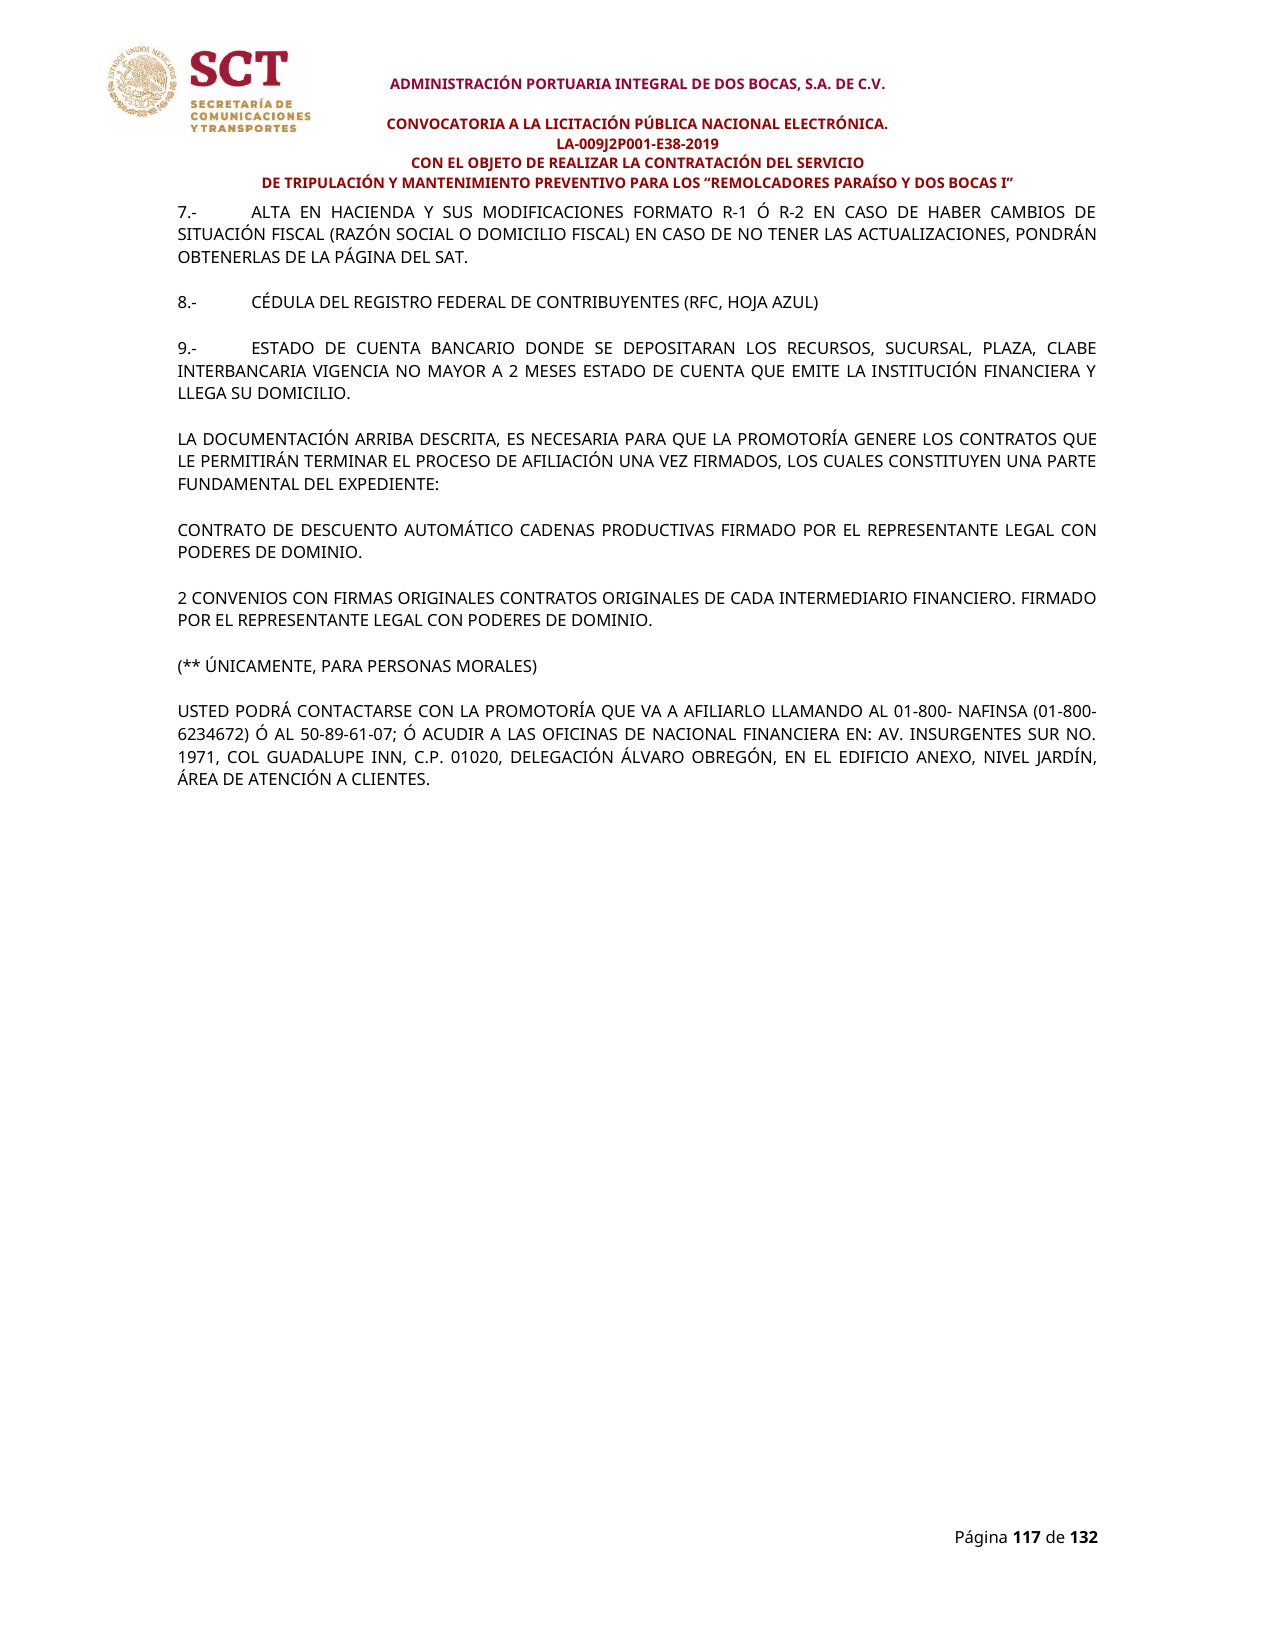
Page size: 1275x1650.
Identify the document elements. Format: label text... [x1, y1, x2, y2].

text 7.- ALTA EN HACIENDA Y SUS MODIFICACIONES FORMATO R-1 Ó R-2 EN CASO DE HABER CAMBIOS DE SITUACIÓN FISCAL (RAZÓN SOCIAL O DOMICILIO FISCAL) EN CASO DE NO TENER LAS ACTUALIZACIONES, PONDRÁN OBTENERLAS DE LA PÁGINA DEL SAT. [177, 200, 1098, 268]
text 2 CONVENIOS CON FIRMAS ORIGINALES CONTRATOS ORIGINALES DE CADA INTERMEDIARIO FINANCIERO. FIRMADO POR EL REPRESENTANTE LEGAL CON PODERES DE DOMINIO. [177, 586, 1098, 632]
picture [107, 46, 311, 132]
text USTED PODRÁ CONTACTARSE CON LA PROMOTORÍA QUE VA A AFILIARLO LLAMANDO AL 01-800- NAFINSA (01-800-6234672) Ó AL 50-89-61-07; Ó ACUDIR A LAS OFICINAS DE NACIONAL FINANCIERA EN: AV. INSURGENTES SUR NO. 1971, COL GUADALUPE INN, C.P. 01020, DELEGACIÓN ÁLVARO OBREGÓN, EN EL EDIFICIO ANEXO, NIVEL JARDÍN, ÁREA DE ATENCIÓN A CLIENTES. [177, 700, 1098, 791]
text 8.- CÉDULA DEL REGISTRO FEDERAL DE CONTRIBUYENTES (RFC, HOJA AZUL) [177, 291, 1098, 314]
text LA DOCUMENTACIÓN ARRIBA DESCRITA, ES NECESARIA PARA QUE LA PROMOTORÍA GENERE LOS CONTRATOS QUE LE PERMITIRÁN TERMINAR EL PROCESO DE AFILIACIÓN UNA VEZ FIRMADOS, LOS CUALES CONSTITUYEN UNA PARTE FUNDAMENTAL DEL EXPEDIENTE: [177, 427, 1098, 495]
text 9.- ESTADO DE CUENTA BANCARIO DONDE SE DEPOSITARAN LOS RECURSOS, SUCURSAL, PLAZA, CLABE INTERBANCARIA VIGENCIA NO MAYOR A 2 MESES ESTADO DE CUENTA QUE EMITE LA INSTITUCIÓN FINANCIERA Y LLEGA SU DOMICILIO. [177, 336, 1098, 404]
text CONTRATO DE DESCUENTO AUTOMÁTICO CADENAS PRODUCTIVAS FIRMADO POR EL REPRESENTANTE LEGAL CON PODERES DE DOMINIO. [177, 518, 1098, 563]
text (** ÚNICAMENTE, PARA PERSONAS MORALES) [177, 654, 1098, 677]
